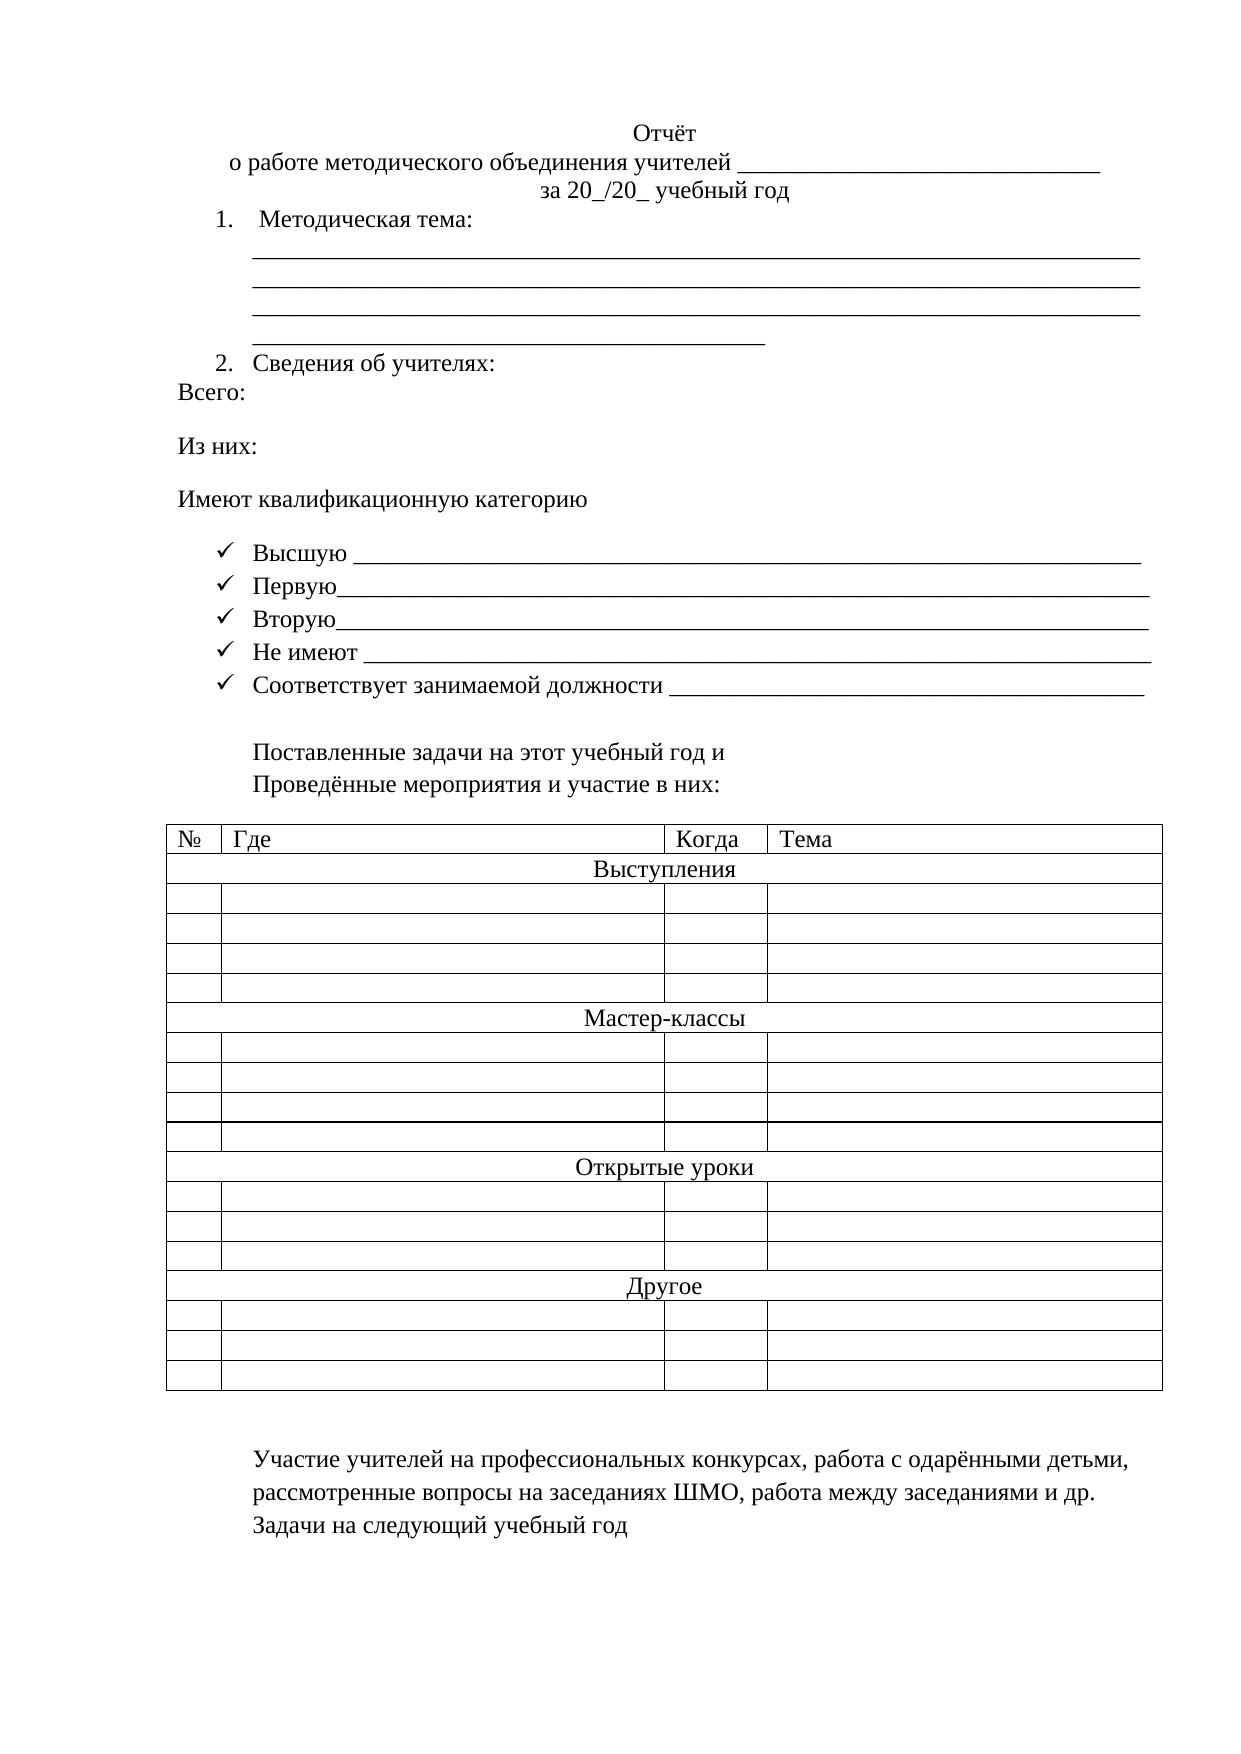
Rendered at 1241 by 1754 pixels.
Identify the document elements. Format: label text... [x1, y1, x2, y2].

table_cell [665, 1123, 767, 1151]
list Соответствует занимаемой должности ______________________________________ [215, 671, 1152, 699]
table_cell [167, 884, 221, 913]
table_cell [768, 974, 1162, 1002]
table_cell [768, 1182, 1162, 1211]
table_cell [222, 1242, 664, 1270]
table_cell [167, 1182, 221, 1211]
text Отчёт [177, 118, 1152, 147]
table_cell [665, 1182, 767, 1211]
table_cell [222, 884, 664, 913]
table_cell [768, 1212, 1162, 1241]
table_cell [665, 1033, 767, 1062]
list Проведённые мероприятия и участие в них: [252, 769, 1152, 798]
table_cell [665, 1331, 767, 1360]
table_cell [665, 1212, 767, 1241]
text о работе методического объединения учителей _____________________________ [177, 147, 1152, 176]
table_header Где [222, 825, 664, 853]
table_cell [222, 1033, 664, 1062]
table_cell [768, 1331, 1162, 1360]
table_cell [665, 1301, 767, 1330]
table_cell [222, 914, 664, 943]
table_cell [665, 914, 767, 943]
table_cell [222, 1182, 664, 1211]
table_cell [167, 974, 221, 1002]
table_cell [222, 1331, 664, 1360]
table_cell [665, 1093, 767, 1121]
table_cell [222, 1361, 664, 1389]
list Методическая тема: ______________________________________________________________________________________________________________________________________________________________________________________________________________________________________________________________ [215, 204, 1152, 348]
table_header № [167, 825, 221, 853]
table_cell [167, 1361, 221, 1389]
table_cell [768, 1063, 1162, 1092]
table_cell [768, 884, 1162, 913]
table_cell [222, 944, 664, 972]
table_cell [665, 1063, 767, 1092]
table_cell [167, 914, 221, 943]
table_cell Другое [167, 1271, 1162, 1300]
table_cell [222, 1301, 664, 1330]
table_cell [167, 1242, 221, 1270]
table_header Когда [665, 825, 767, 853]
table_cell Мастер-классы [167, 1003, 1162, 1032]
table_cell [167, 944, 221, 972]
table_cell [768, 1093, 1162, 1121]
table_cell [768, 1361, 1162, 1389]
table_cell [665, 1242, 767, 1270]
table_cell [222, 1123, 664, 1151]
list Задачи на следующий учебный год [252, 1510, 1152, 1539]
table_cell [167, 1331, 221, 1360]
table_cell [665, 974, 767, 1002]
list Не имеют _______________________________________________________________ [215, 637, 1152, 666]
list Вторую_________________________________________________________________ [215, 604, 1152, 633]
table_cell [167, 1033, 221, 1062]
text за 20_/20_ учебный год [177, 176, 1152, 204]
table_cell [222, 1093, 664, 1121]
table_cell [167, 1212, 221, 1241]
table_cell [768, 1301, 1162, 1330]
table_cell [768, 1123, 1162, 1151]
list Высшую _______________________________________________________________ [215, 538, 1152, 567]
table_cell Открытые уроки [167, 1152, 1162, 1181]
table_cell [665, 944, 767, 972]
table_cell [768, 944, 1162, 972]
table_cell Выступления [167, 854, 1162, 883]
table_header Тема [768, 825, 1162, 853]
table_cell [167, 1123, 221, 1151]
table_cell [665, 1361, 767, 1389]
table_cell [222, 1063, 664, 1092]
list Первую_________________________________________________________________ [215, 571, 1152, 600]
table_cell [768, 1033, 1162, 1062]
list Сведения об учителях: [215, 348, 1152, 377]
list Поставленные задачи на этот учебный год и [252, 737, 1152, 765]
table_cell [768, 914, 1162, 943]
table_cell [167, 1301, 221, 1330]
text Из них: [177, 431, 1152, 459]
list Участие учителей на профессиональных конкурсах, работа с одарёнными детьми, рассмотренные вопросы на заседаниях ШМО, работа между заседаниями и др. [252, 1444, 1152, 1506]
table_cell [222, 1212, 664, 1241]
table_cell [665, 884, 767, 913]
text Имеют квалификационную категорию [177, 484, 1152, 513]
table_cell [222, 974, 664, 1002]
text Всего: [177, 377, 1152, 406]
table_cell [768, 1242, 1162, 1270]
table_cell [167, 1093, 221, 1121]
table_cell [167, 1063, 221, 1092]
